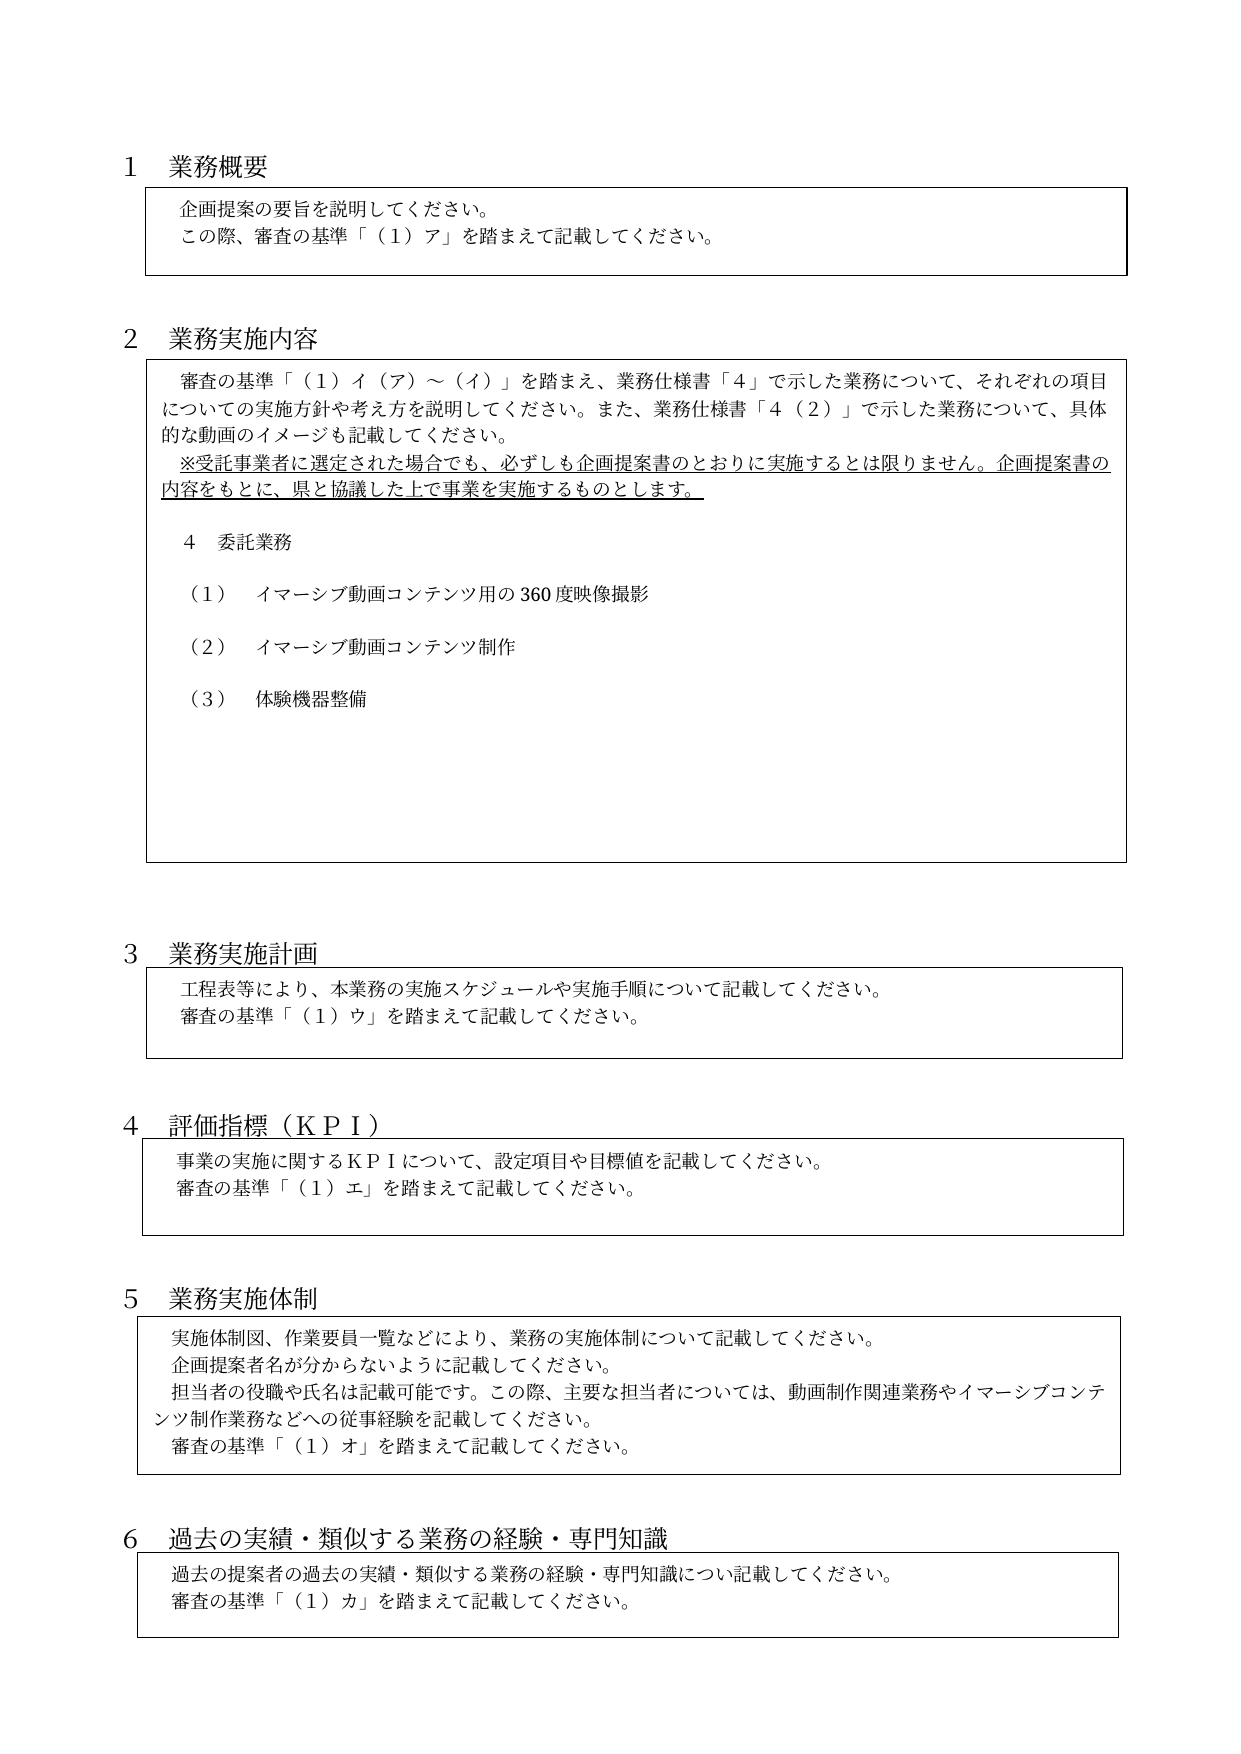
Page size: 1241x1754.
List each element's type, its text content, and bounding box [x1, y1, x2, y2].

text ３ 業務実施計画 [118, 935, 1122, 971]
text ２ 業務実施内容 [118, 320, 1122, 356]
text １ 業務概要 [118, 148, 1122, 184]
text ６ 過去の実績・類似する業務の経験・専門知識 [118, 1519, 1122, 1556]
text ４ 評価指標（ＫＰＩ） [118, 1107, 1122, 1143]
text ５ 業務実施体制 [118, 1279, 1122, 1315]
